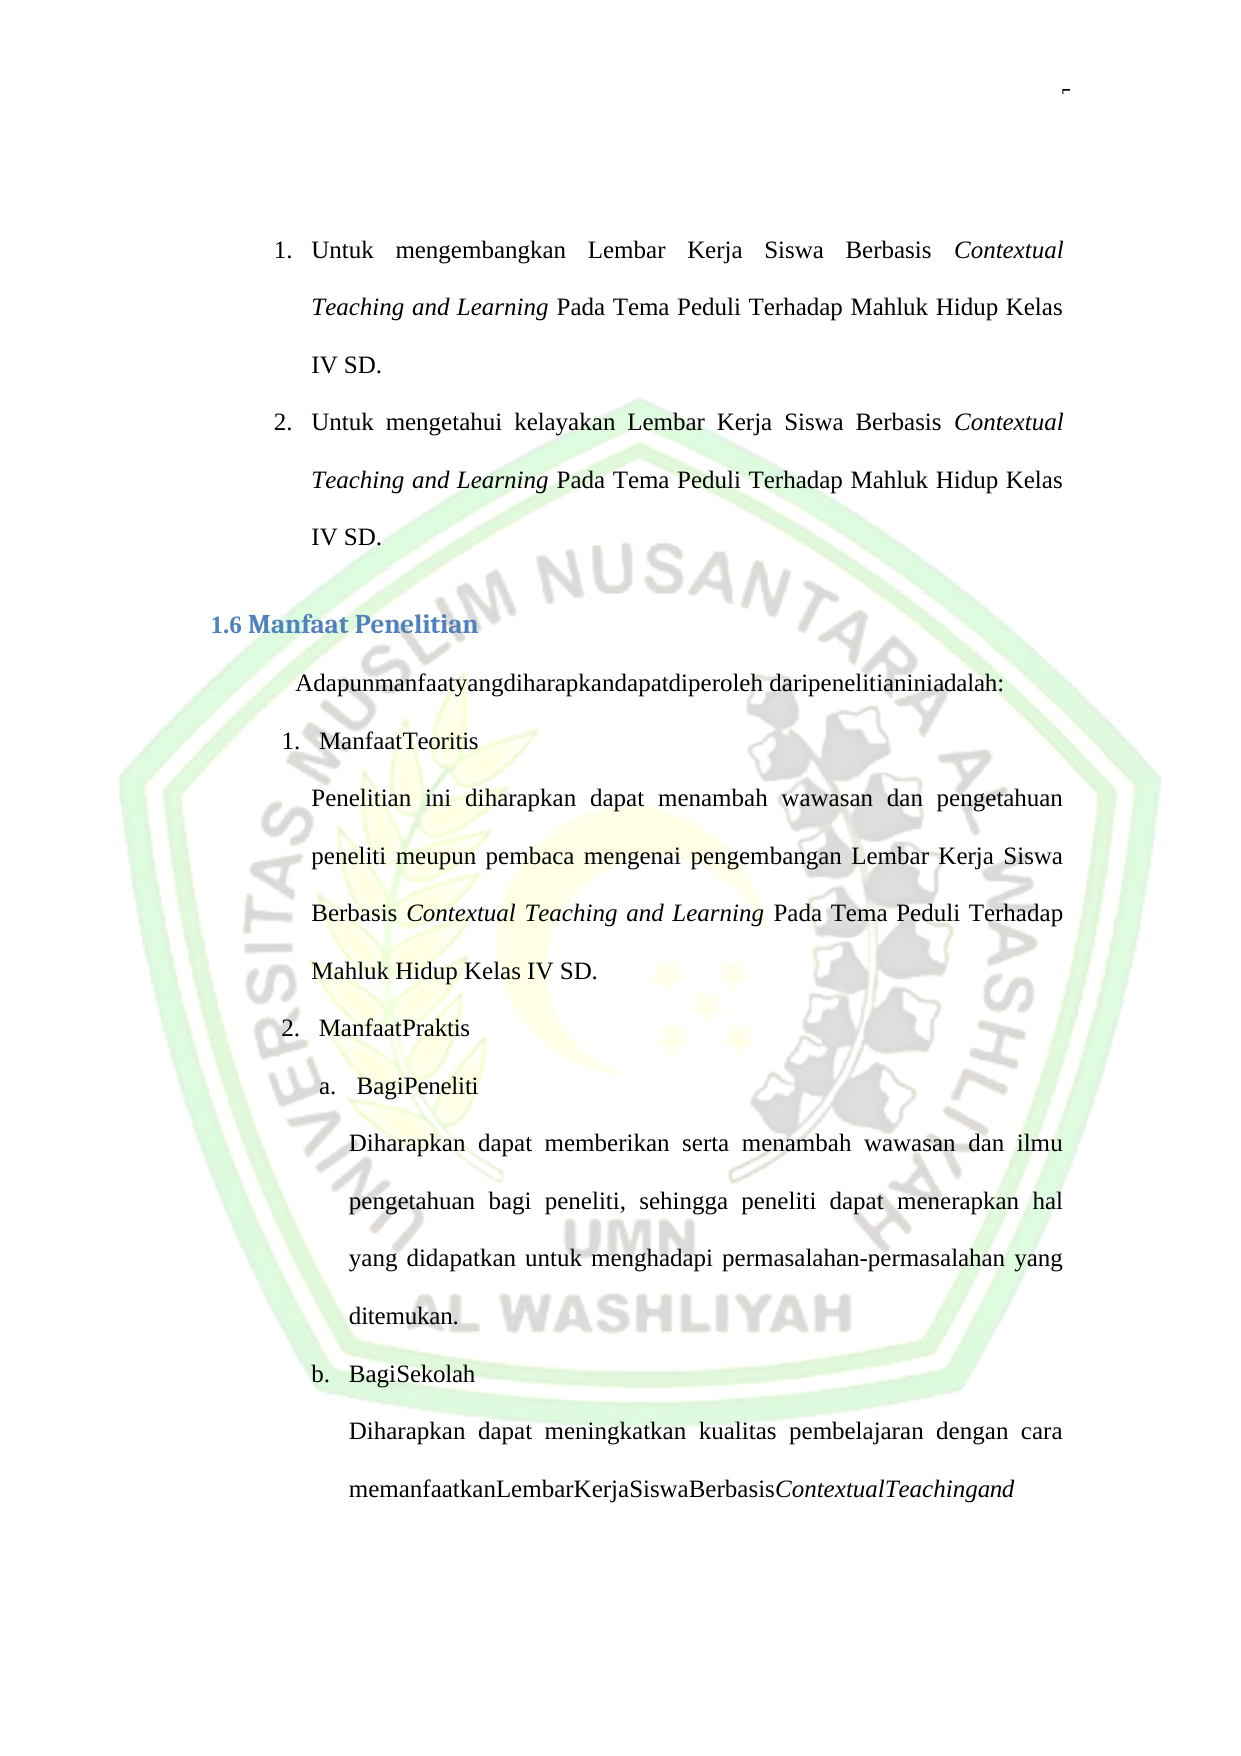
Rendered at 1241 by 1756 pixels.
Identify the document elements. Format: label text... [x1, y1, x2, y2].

list ManfaatTeoritis [117, 726, 479, 755]
text Diharapkan dapat memberikan serta menambah wawasan dan ilmu pengetahuan bagi peneliti, sehingga peneliti dapat menerapkan hal yang didapatkan untuk menghadapi permasalahan-permasalahan yang ditemukan. [349, 1128, 1063, 1330]
list Untuk mengetahui kelayakan Lembar Kerja Siswa Berbasis Contextual Teaching and Learning Pada Tema Peduli Terhadap Mahluk Hidup Kelas IV SD. [274, 407, 1063, 551]
list Untuk mengembangkan Lembar Kerja Siswa Berbasis Contextual Teaching and Learning Pada Tema Peduli Terhadap Mahluk Hidup Kelas IV SD. [274, 235, 1063, 378]
subtitle Manfaat Penelitian [117, 609, 478, 640]
text Adapunmanfaatyangdiharapkandapatdiperoleh daripenelitianiniadalah: [295, 668, 1163, 697]
list BagiSekolah [311, 1359, 1163, 1387]
text Penelitian ini diharapkan dapat menambah wawasan dan pengetahuan peneliti meupun pembaca mengenai pengembangan Lembar Kerja Siswa Berbasis Contextual Teaching and Learning Pada Tema Peduli Terhadap Mahluk Hidup Kelas IV SD. [311, 783, 1063, 985]
list ManfaatPraktis [117, 1013, 470, 1042]
list BagiPeneliti [117, 1071, 478, 1100]
text Diharapkan dapat meningkatkan kualitas pembelajaran dengan cara memanfaatkanLembarKerjaSiswaBerbasisContextualTeachingand [349, 1416, 1063, 1502]
